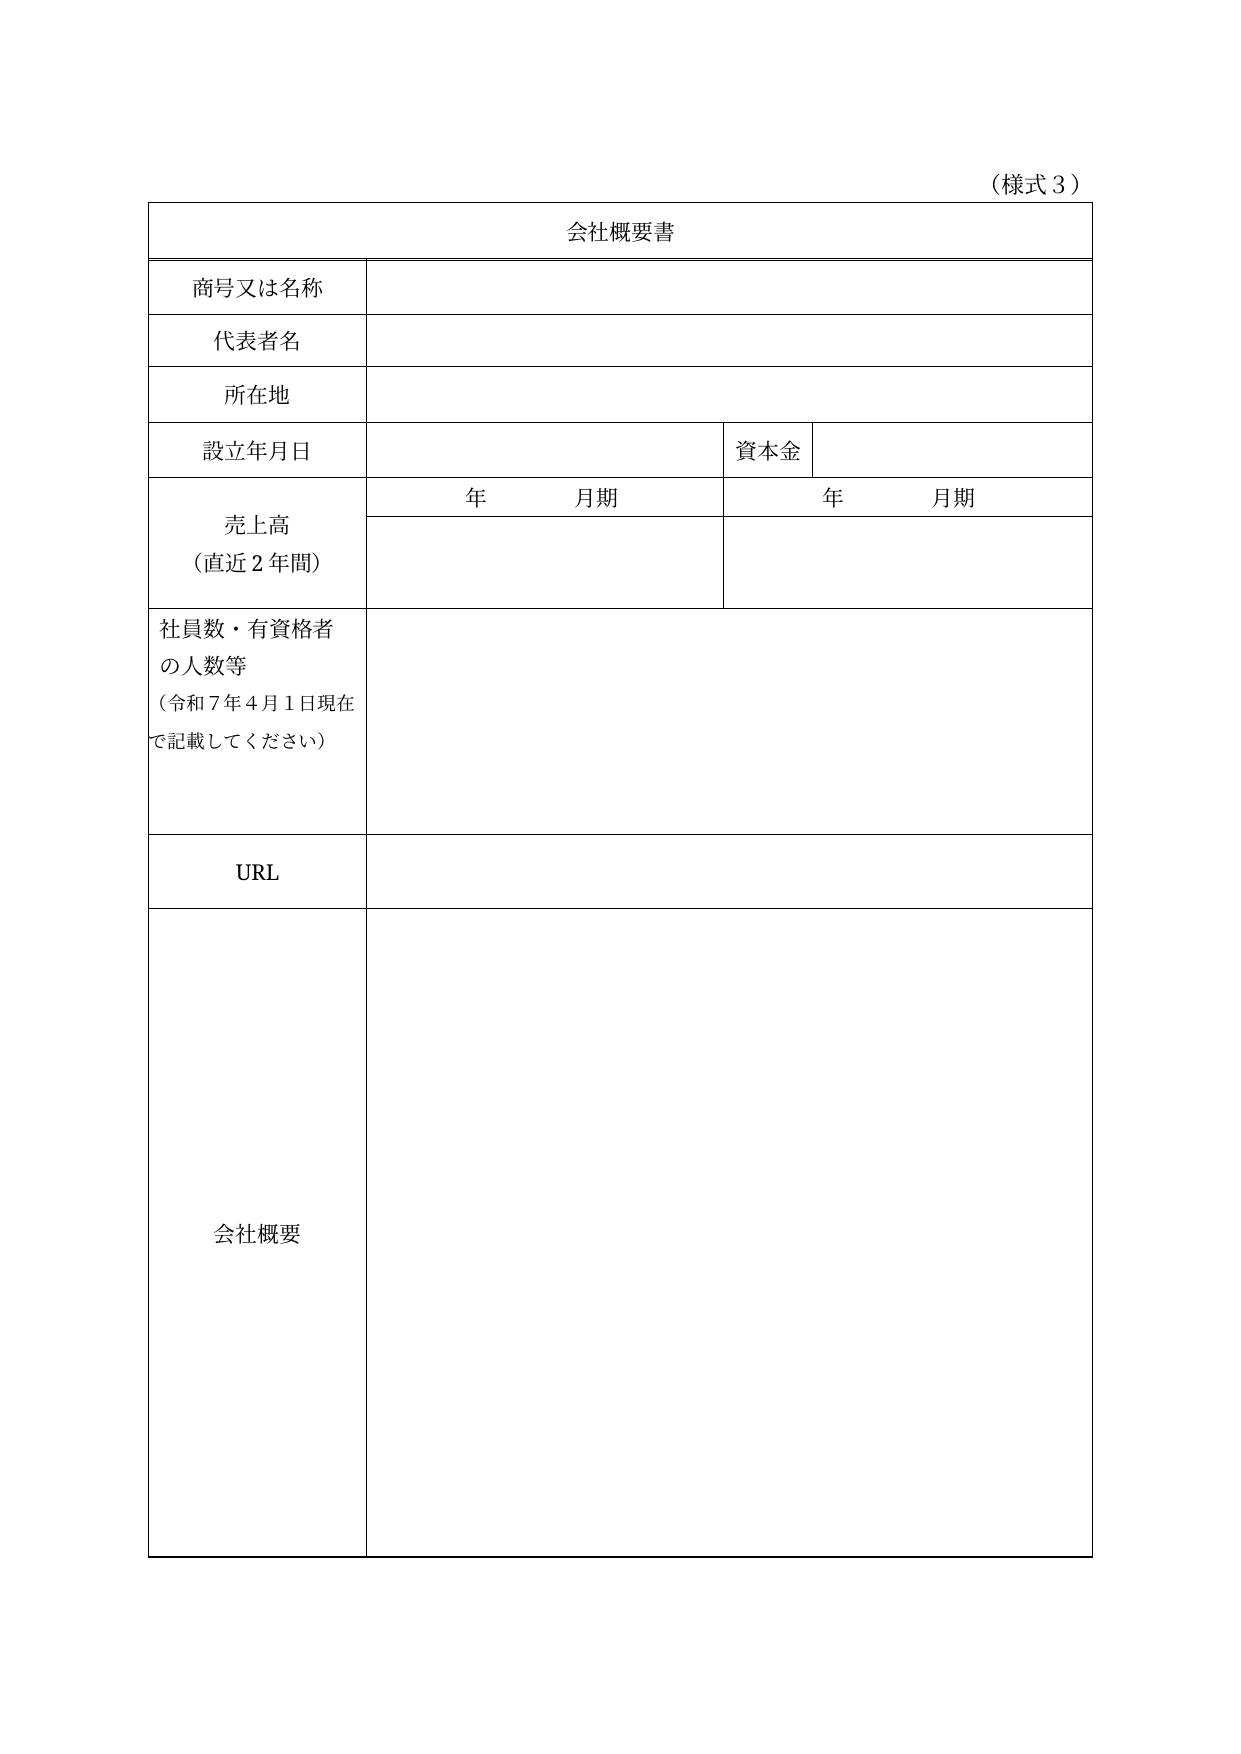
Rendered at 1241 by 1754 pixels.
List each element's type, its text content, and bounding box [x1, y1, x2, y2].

table_cell [367, 835, 1092, 908]
table_cell 商号又は名称 [149, 261, 366, 313]
table_cell [367, 423, 723, 477]
table_cell [367, 315, 1092, 366]
table_cell 所在地 [149, 367, 366, 422]
table_cell 代表者名 [149, 315, 366, 366]
table_cell 設立年月日 [149, 423, 366, 477]
table_cell [813, 423, 1092, 477]
table_cell 年 月期 [724, 478, 1092, 516]
table_cell [367, 609, 1092, 834]
text （様式３） [148, 164, 1092, 202]
table_cell [367, 517, 723, 608]
table_cell 売上高 （直近2年間） [149, 478, 366, 608]
table_cell [367, 909, 1092, 1556]
table_cell 年 月期 [367, 478, 723, 516]
table_cell 資本金 [724, 423, 812, 477]
table_cell 社員数・有資格者の人数等 （令和７年４月１日現在で記載してください） [149, 609, 366, 834]
table_cell [367, 367, 1092, 422]
table_cell URL [149, 835, 366, 908]
table_cell [724, 517, 1092, 608]
table_cell [367, 261, 1092, 313]
table_header 会社概要書 [149, 203, 1092, 258]
table_cell 会社概要 [149, 909, 366, 1556]
